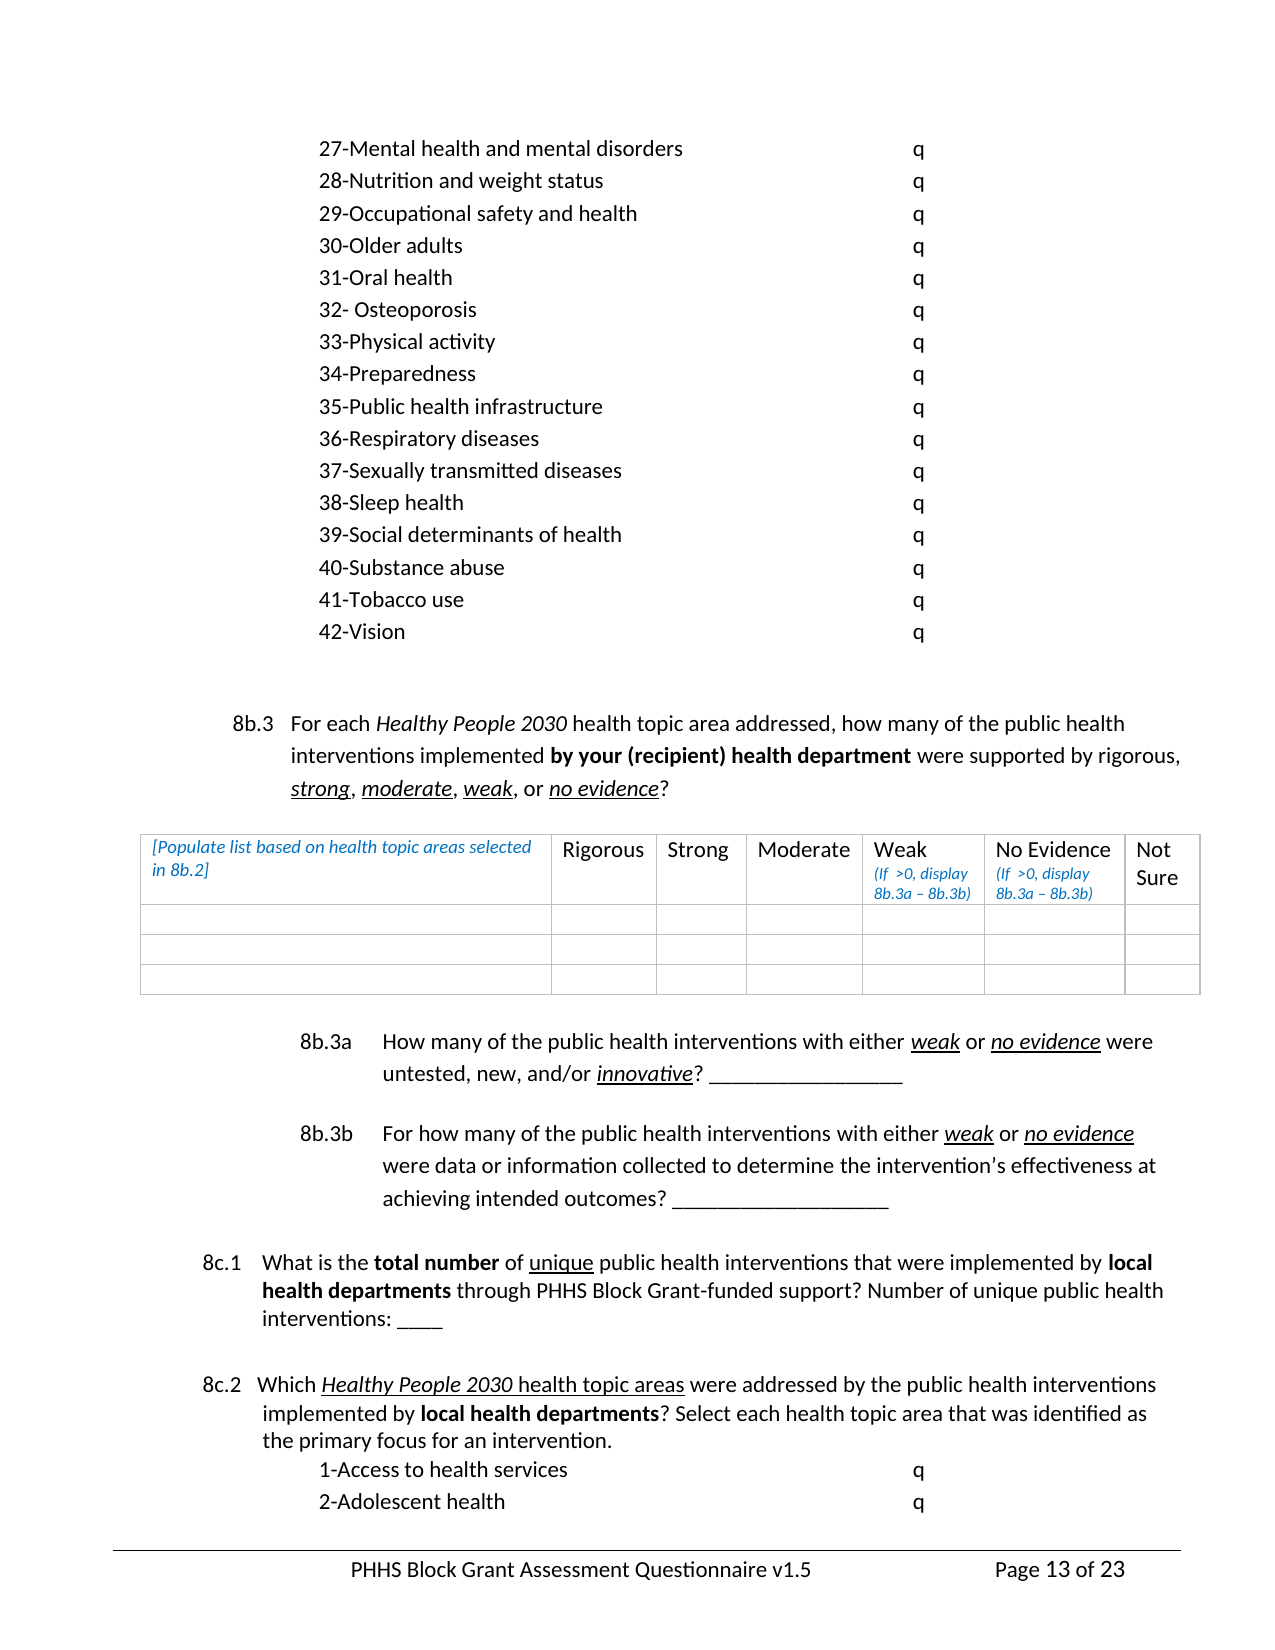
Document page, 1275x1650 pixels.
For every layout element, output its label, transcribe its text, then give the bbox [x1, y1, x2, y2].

list 1-Access to health services q [319, 1455, 1181, 1483]
text 8c.2 Which Healthy People 2030 health topic areas were addressed by the public health interventions [172, 1371, 1181, 1399]
text implemented by local health departments? Select each health topic area that was identified as the primary focus for an intervention. [262, 1399, 1181, 1455]
table_cell [863, 905, 984, 934]
table_header Weak (If >0, display 8b.3a – 8b.3b) [863, 835, 984, 904]
list 32- Osteoporosis q [319, 295, 1181, 323]
table_cell [985, 935, 1124, 964]
table_cell [552, 935, 656, 964]
list 42-Vision q [319, 617, 1181, 645]
text 8b.3 For each Healthy People 2030 health topic area addressed, how many of the public health interventions implemented by your (recipient) health department were supported by rigorous, strong, moderate, weak, or no evidence? [232, 709, 1181, 802]
list 39-Social determinants of health q [319, 521, 1181, 548]
table_header No Evidence (If >0, display 8b.3a – 8b.3b) [985, 835, 1124, 904]
table_cell [552, 905, 656, 934]
list 27-Mental health and mental disorders q [319, 134, 1181, 162]
list 35-Public health infrastructure q [319, 392, 1181, 420]
list 28-Nutrition and weight status q [319, 166, 1181, 194]
list 36-Respiratory diseases q [319, 424, 1181, 452]
table_cell [747, 905, 862, 934]
list 33-Physical activity q [319, 327, 1181, 355]
list 30-Older adults q [319, 231, 1181, 259]
list 31-Oral health q [319, 263, 1181, 291]
list 2-Adolescent health q [319, 1487, 1181, 1515]
table_cell [657, 905, 746, 934]
table_header Strong [657, 835, 746, 904]
list 34-Preparedness q [319, 359, 1181, 388]
table_cell [141, 935, 551, 964]
table_cell [657, 965, 746, 994]
table_cell [863, 935, 984, 964]
text 8c.1 What is the total number of unique public health interventions that were implemented by local health departments through PHHS Block Grant-funded support? Number of unique public health interventions: ____ [202, 1248, 1181, 1332]
table_cell [552, 965, 656, 994]
table_cell [747, 935, 862, 964]
table_cell [657, 935, 746, 964]
list 38-Sleep health q [319, 488, 1181, 516]
table_cell [747, 965, 862, 994]
table_cell [141, 965, 551, 994]
text 8b.3b For how many of the public health interventions with either weak or no evidence were data or information collected to determine the intervention’s effectiveness at achieving intended outcomes? ___________________ [300, 1119, 1181, 1212]
table_cell [985, 905, 1124, 934]
table_cell [985, 965, 1124, 994]
table_header [Populate list based on health topic areas selected in 8b.2] [141, 835, 551, 904]
table_header Moderate [747, 835, 862, 904]
table_cell [1126, 965, 1199, 994]
table_header Rigorous [552, 835, 656, 904]
list 29-Occupational safety and health q [319, 199, 1181, 227]
text 8b.3a How many of the public health interventions with either weak or no evidence were untested, new, and/or innovative? _________________ [300, 1027, 1181, 1087]
table_cell [863, 965, 984, 994]
table_cell [1126, 905, 1199, 934]
list 37-Sexually transmitted diseases q [319, 456, 1181, 484]
table_header Not Sure [1126, 835, 1199, 904]
table_cell [1126, 935, 1199, 964]
list 41-Tobacco use q [319, 585, 1181, 613]
list 40-Substance abuse q [319, 553, 1181, 581]
table_cell [141, 905, 551, 934]
